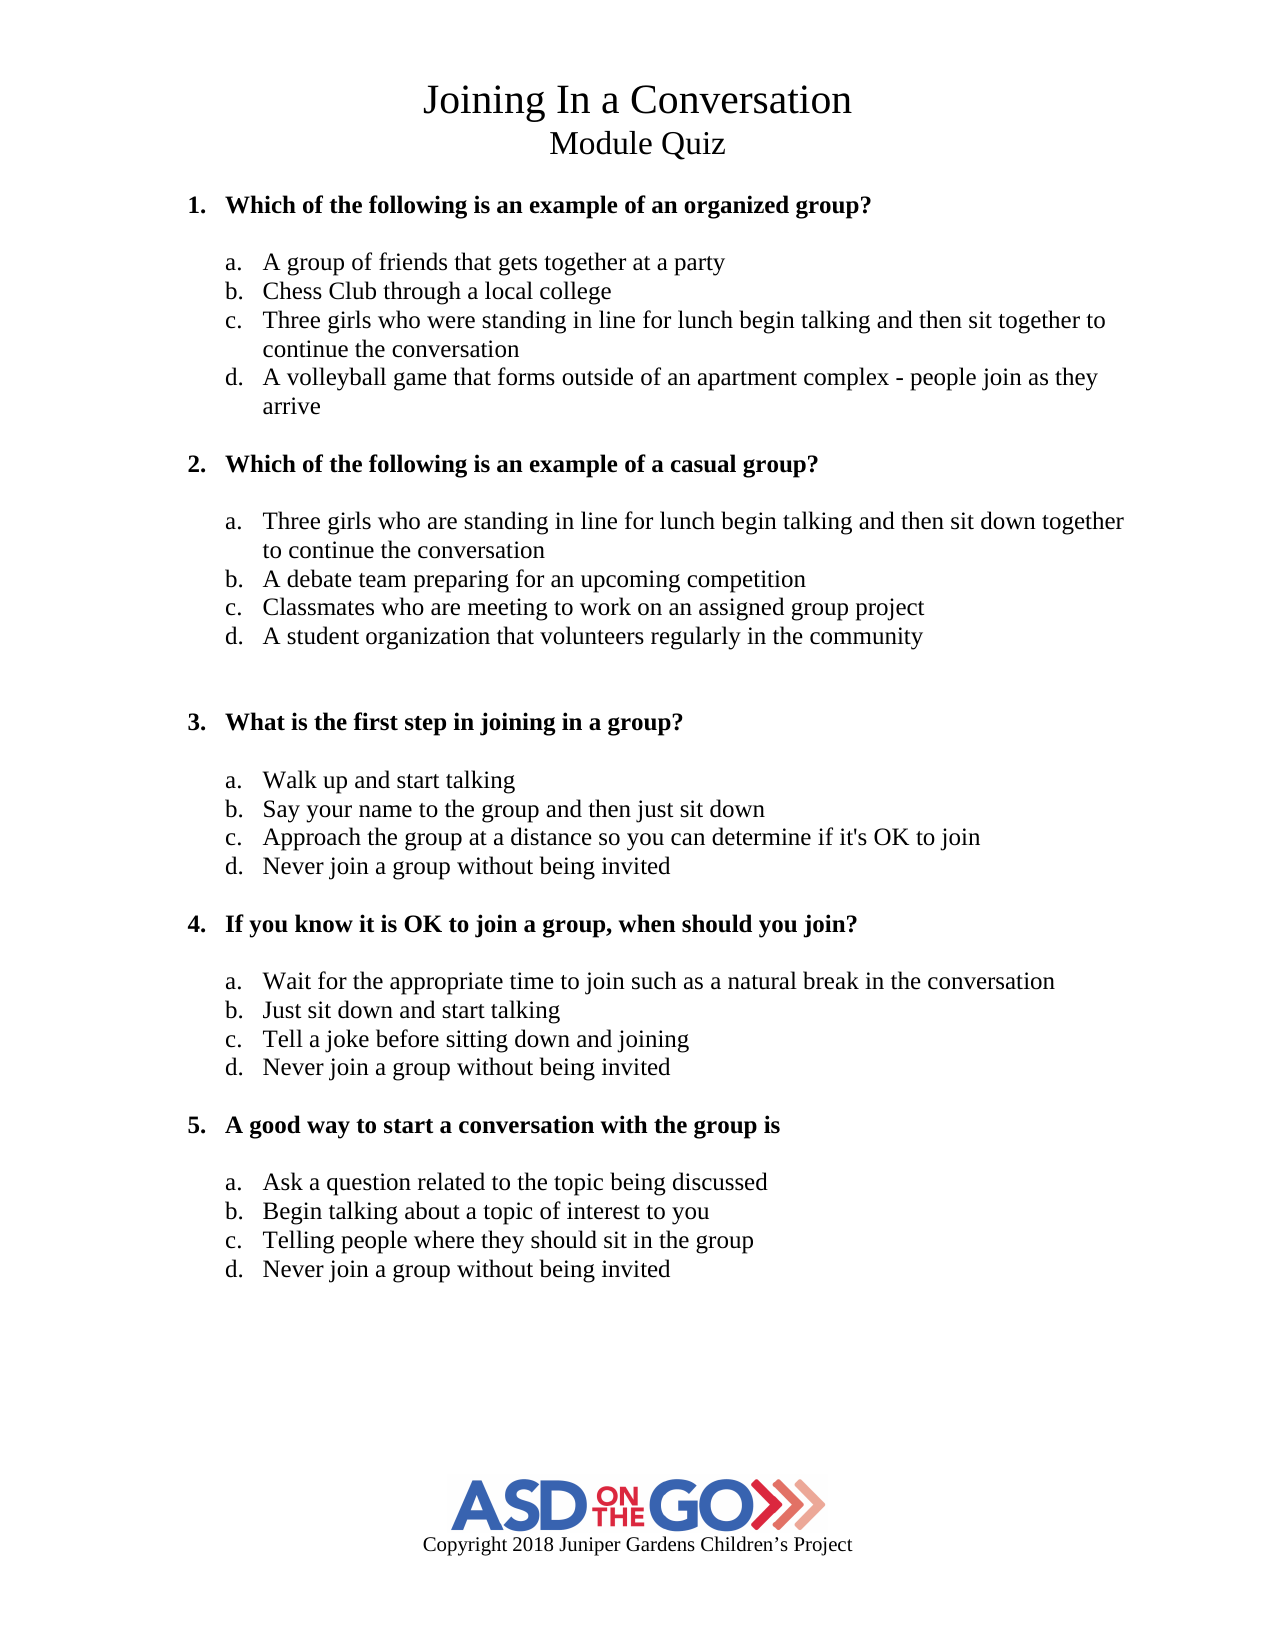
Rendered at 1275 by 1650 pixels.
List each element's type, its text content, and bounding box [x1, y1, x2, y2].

list A good way to start a conversation with the group is [187, 1110, 1125, 1139]
list Never join a group without being invited [225, 851, 1125, 880]
picture [446, 1474, 829, 1533]
list Never join a group without being invited [225, 1052, 1125, 1081]
list A student organization that volunteers regularly in the community [225, 621, 1125, 650]
list Never join a group without being invited [225, 1254, 1125, 1282]
list If you know it is OK to join a group, when should you join? [187, 909, 1125, 937]
list Classmates who are meeting to work on an assigned group project [225, 592, 1125, 621]
list Walk up and start talking [225, 765, 1125, 794]
list What is the first step in joining in a group? [187, 707, 1125, 736]
list Begin talking about a topic of interest to you [225, 1196, 1125, 1225]
list Approach the group at a distance so you can determine if it's OK to join [225, 822, 1125, 851]
list Ask a question related to the topic being discussed [225, 1167, 1125, 1196]
list Tell a joke before sitting down and joining [225, 1024, 1125, 1052]
list Three girls who are standing in line for lunch begin talking and then sit down together to continue the conversation [225, 506, 1125, 564]
list Say your name to the group and then just sit down [225, 794, 1125, 822]
list Which of the following is an example of a casual group? [187, 449, 1125, 477]
list Chess Club through a local college [225, 276, 1125, 305]
list Wait for the appropriate time to join such as a natural break in the conversation [225, 966, 1125, 995]
list A debate team preparing for an upcoming competition [225, 564, 1125, 592]
list A volleyball game that forms outside of an apartment complex - people join as they arrive [225, 362, 1125, 420]
list A group of friends that gets together at a party [225, 247, 1125, 276]
list Three girls who were standing in line for lunch begin talking and then sit together to continue the conversation [225, 305, 1125, 362]
list Just sit down and start talking [225, 995, 1125, 1024]
list Which of the following is an example of an organized group? [187, 190, 1125, 219]
list Telling people where they should sit in the group [225, 1225, 1125, 1254]
